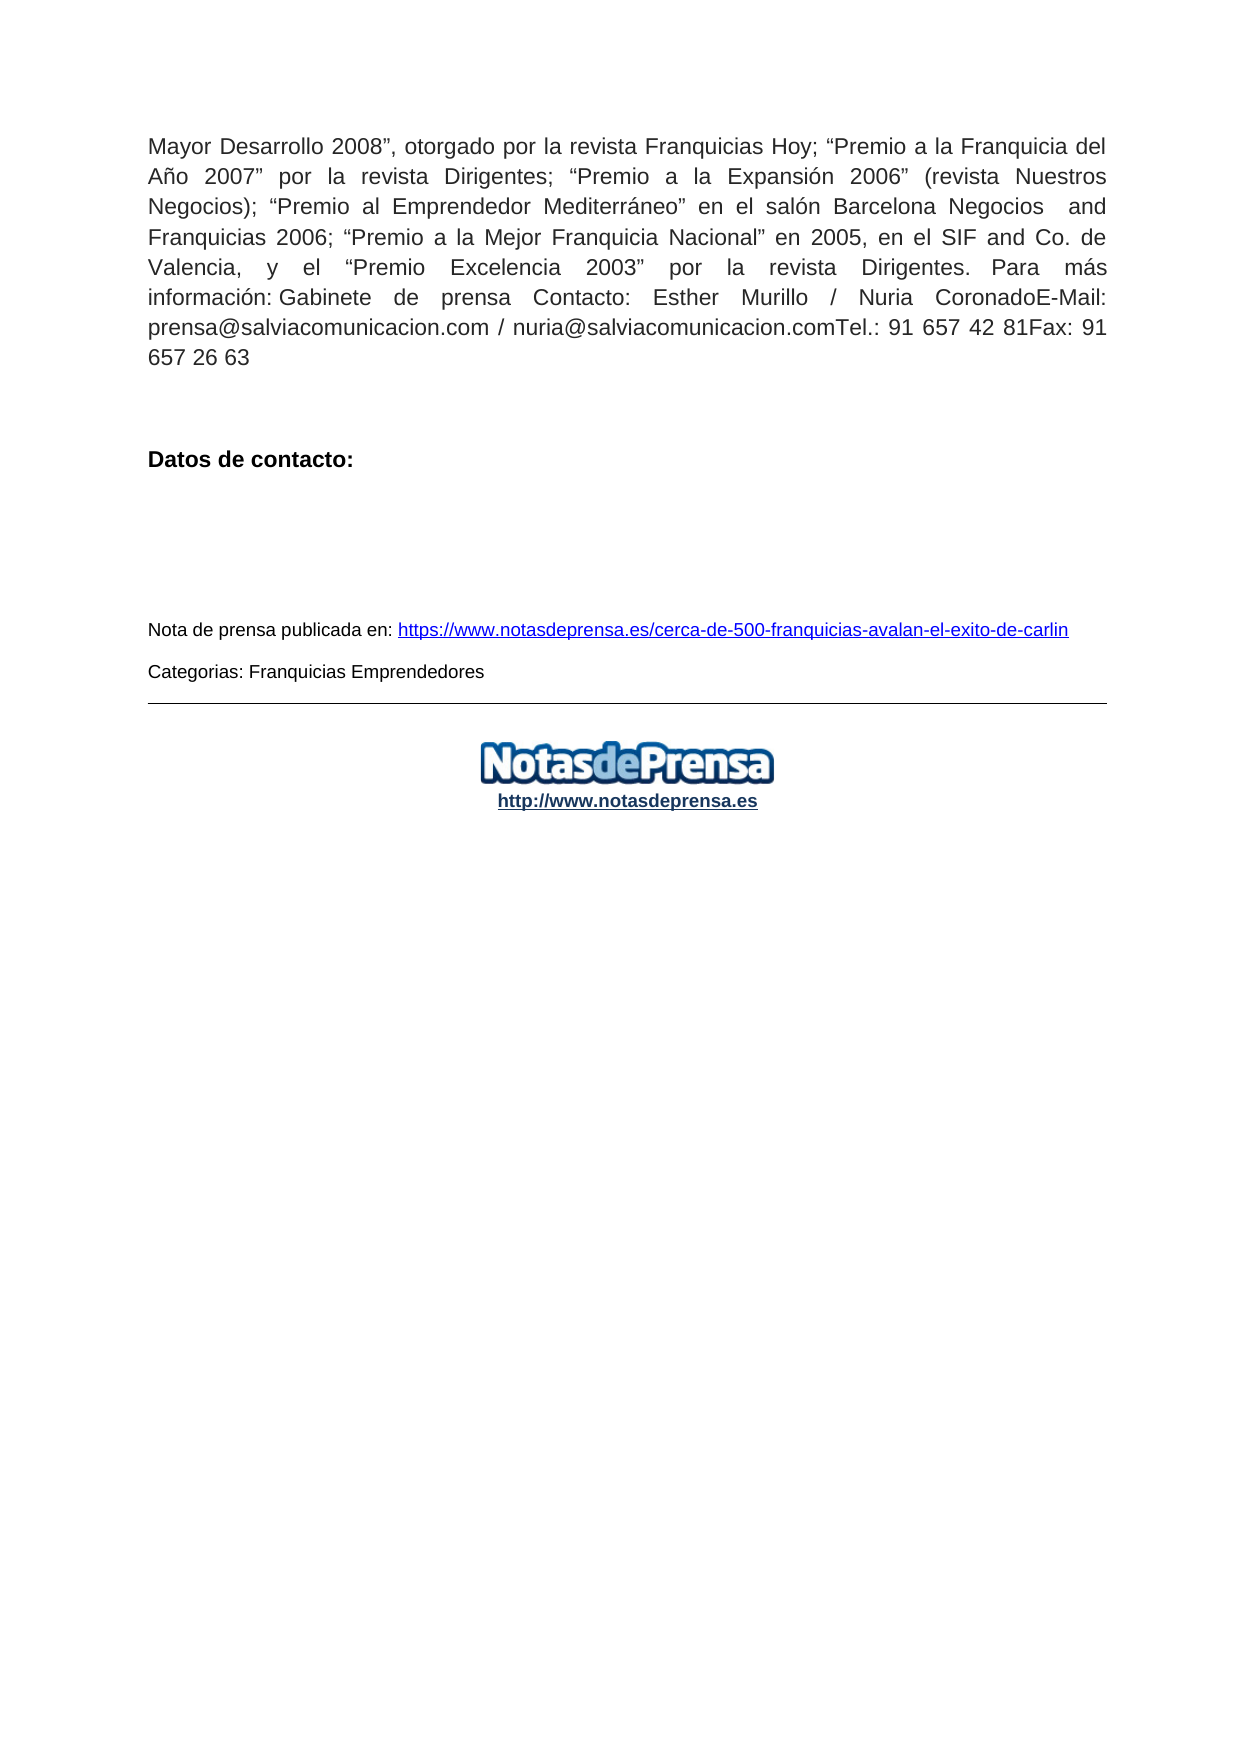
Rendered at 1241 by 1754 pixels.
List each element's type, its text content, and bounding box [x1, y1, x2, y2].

text Datos de contacto: [148, 446, 1107, 473]
picture [480, 740, 775, 786]
text Categorias: Franquicias Emprendedores [148, 661, 1107, 682]
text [148, 133, 1107, 371]
text http://www.notasdeprensa.es [148, 790, 1107, 812]
text Nota de prensa publicada en: https://www.notasdeprensa.es/cerca-de-500-franquicias-avalan-el-exito-de-carlin [148, 618, 1107, 640]
